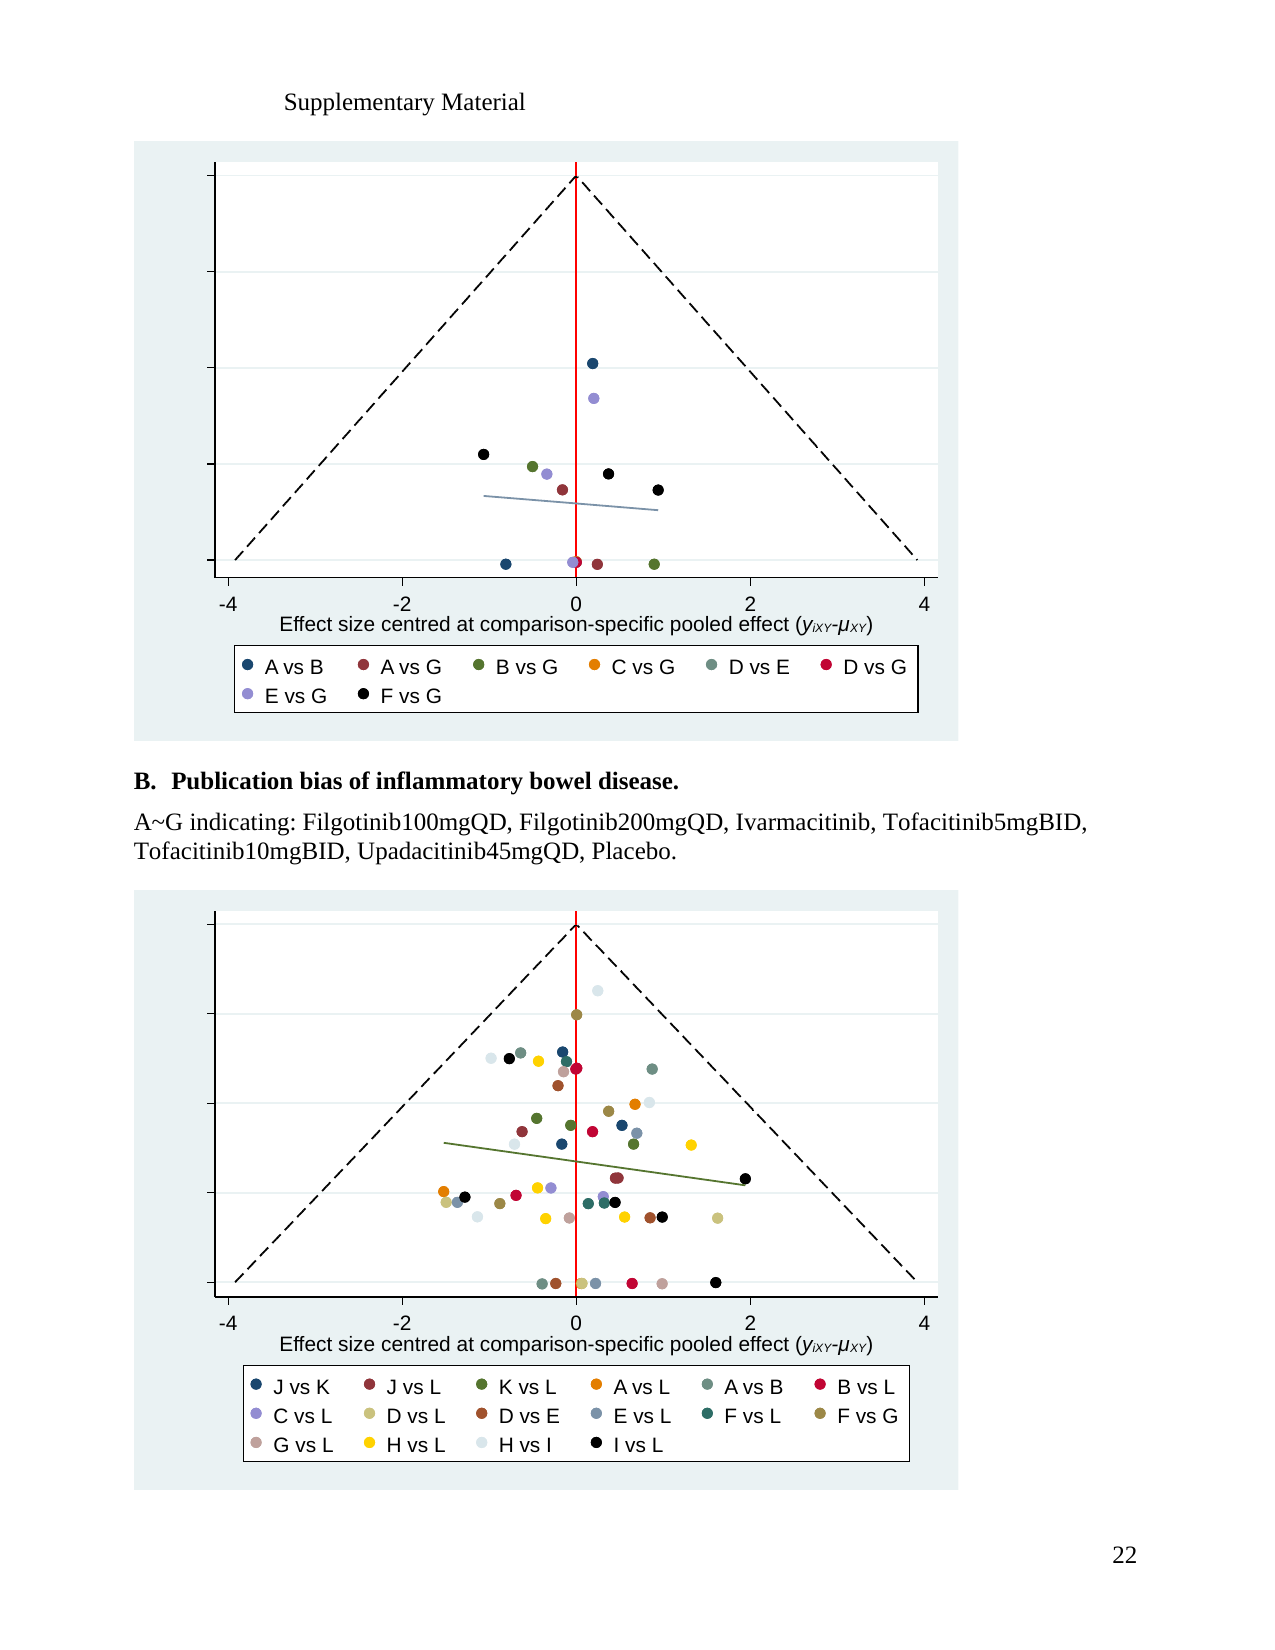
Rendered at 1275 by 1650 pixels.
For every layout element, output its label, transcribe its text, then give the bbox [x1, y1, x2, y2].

text A~G indicating: Filgotinib100mgQD, Filgotinib200mgQD, Ivarmacitinib, Tofacitinib5mgBID, Tofacitinib10mgBID, Upadacitinib45mgQD, Placebo. [133, 807, 1152, 865]
subtitle Publication bias of inflammatory bowel disease. [133, 766, 1152, 795]
